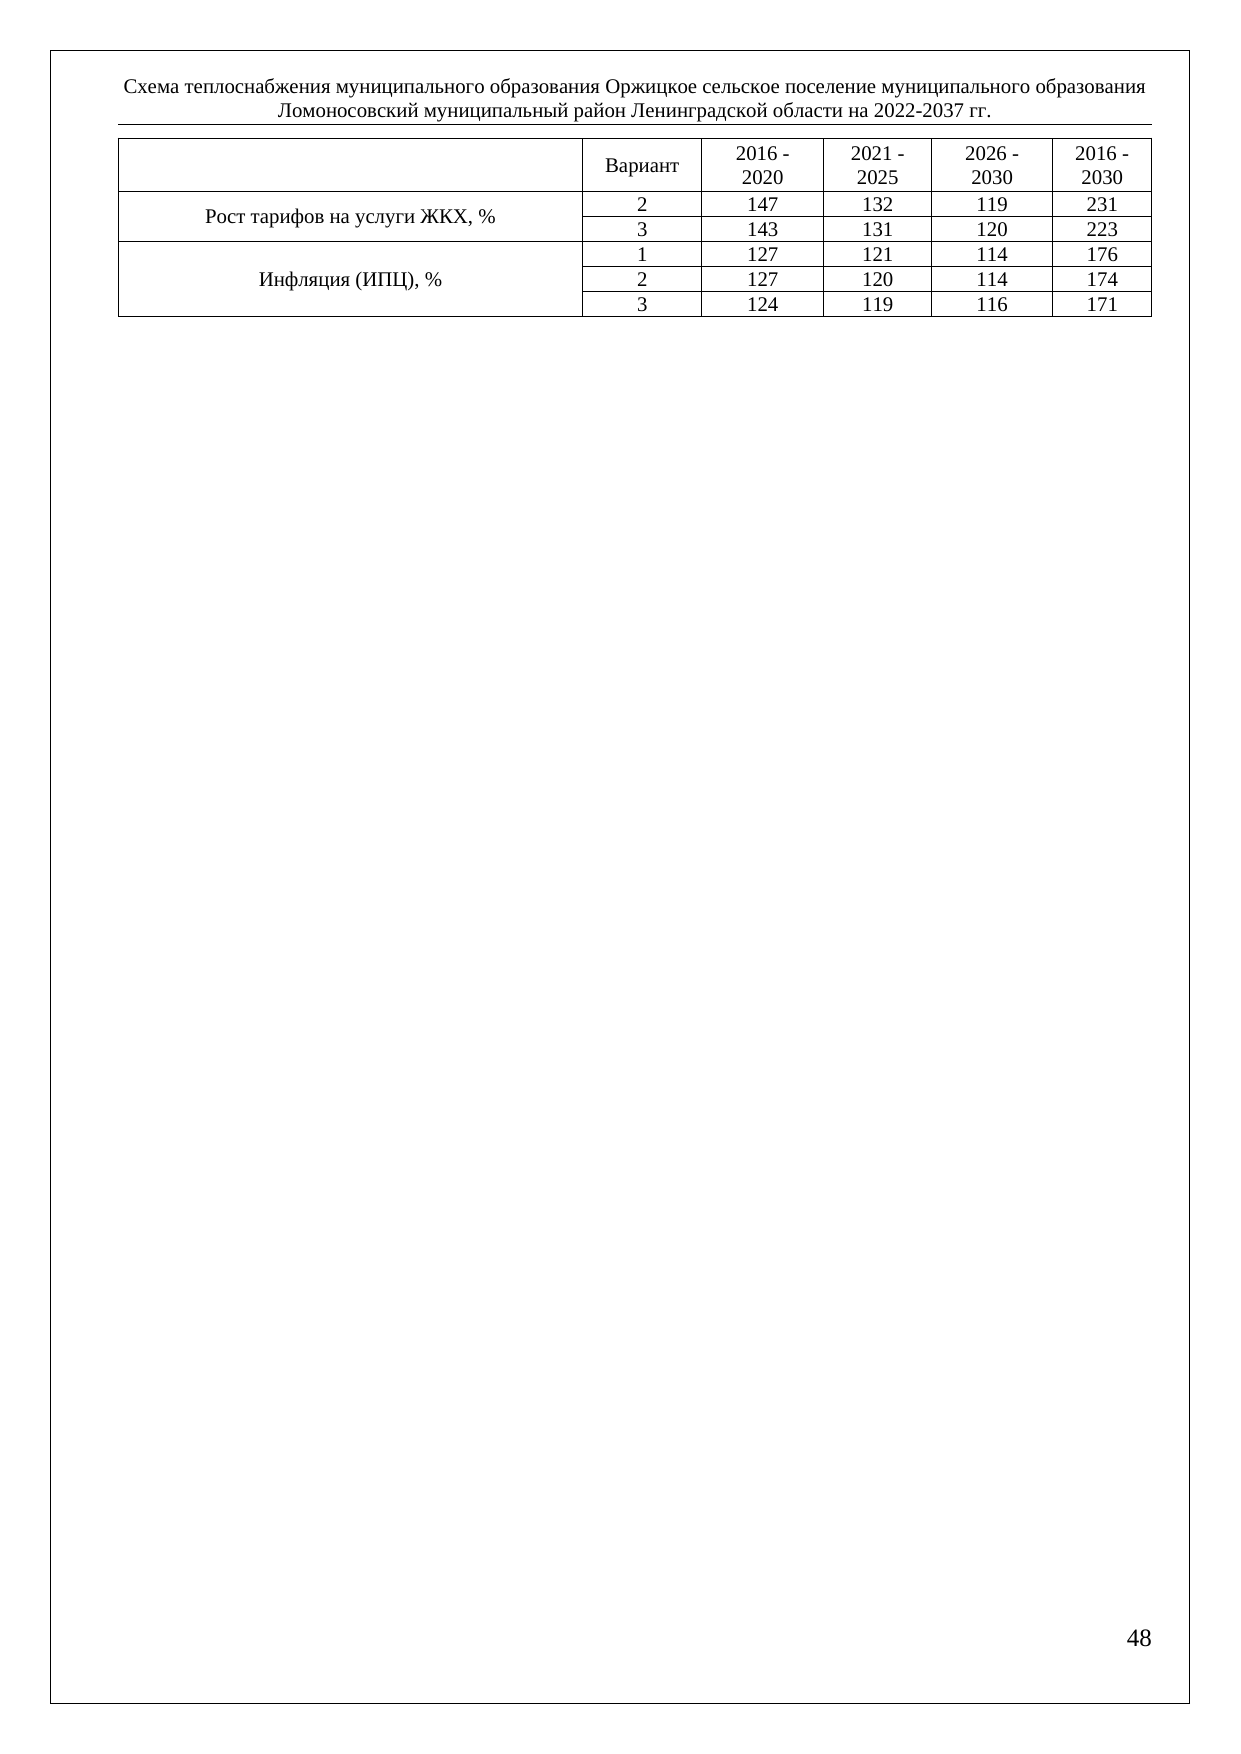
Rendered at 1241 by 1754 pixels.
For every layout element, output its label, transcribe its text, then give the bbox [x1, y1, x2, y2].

table_cell 121 [824, 242, 931, 266]
table_cell 114 [932, 267, 1052, 291]
table_cell 171 [1053, 292, 1151, 316]
table_cell 116 [932, 292, 1052, 316]
table_cell 3 [583, 217, 701, 241]
table_cell 114 [932, 242, 1052, 266]
table_cell 2 [583, 192, 701, 216]
table_header 2021 - 2025 [824, 139, 931, 191]
table_header 2016 - 2030 [1053, 139, 1151, 191]
table_cell 231 [1053, 192, 1151, 216]
table_cell 120 [824, 267, 931, 291]
table_cell 2 [583, 267, 701, 291]
table_cell 127 [702, 267, 823, 291]
table_header 2016 - 2020 [702, 139, 823, 191]
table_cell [119, 192, 582, 241]
table_cell 124 [702, 292, 823, 316]
table_cell 131 [824, 217, 931, 241]
table_cell 3 [583, 292, 701, 316]
table_cell 120 [932, 217, 1052, 241]
table_header [119, 139, 582, 191]
table_cell 132 [824, 192, 931, 216]
table_cell 174 [1053, 267, 1151, 291]
table_cell 147 [702, 192, 823, 216]
table_cell Инфляция (ИПЦ), % [119, 242, 582, 316]
table_header Вариант [583, 139, 701, 191]
table_cell 127 [702, 242, 823, 266]
table_cell 119 [824, 292, 931, 316]
table_cell 1 [583, 242, 701, 266]
table_header 2026 - 2030 [932, 139, 1052, 191]
table_cell 176 [1053, 242, 1151, 266]
table_cell 223 [1053, 217, 1151, 241]
table_cell 119 [932, 192, 1052, 216]
table_cell 143 [702, 217, 823, 241]
